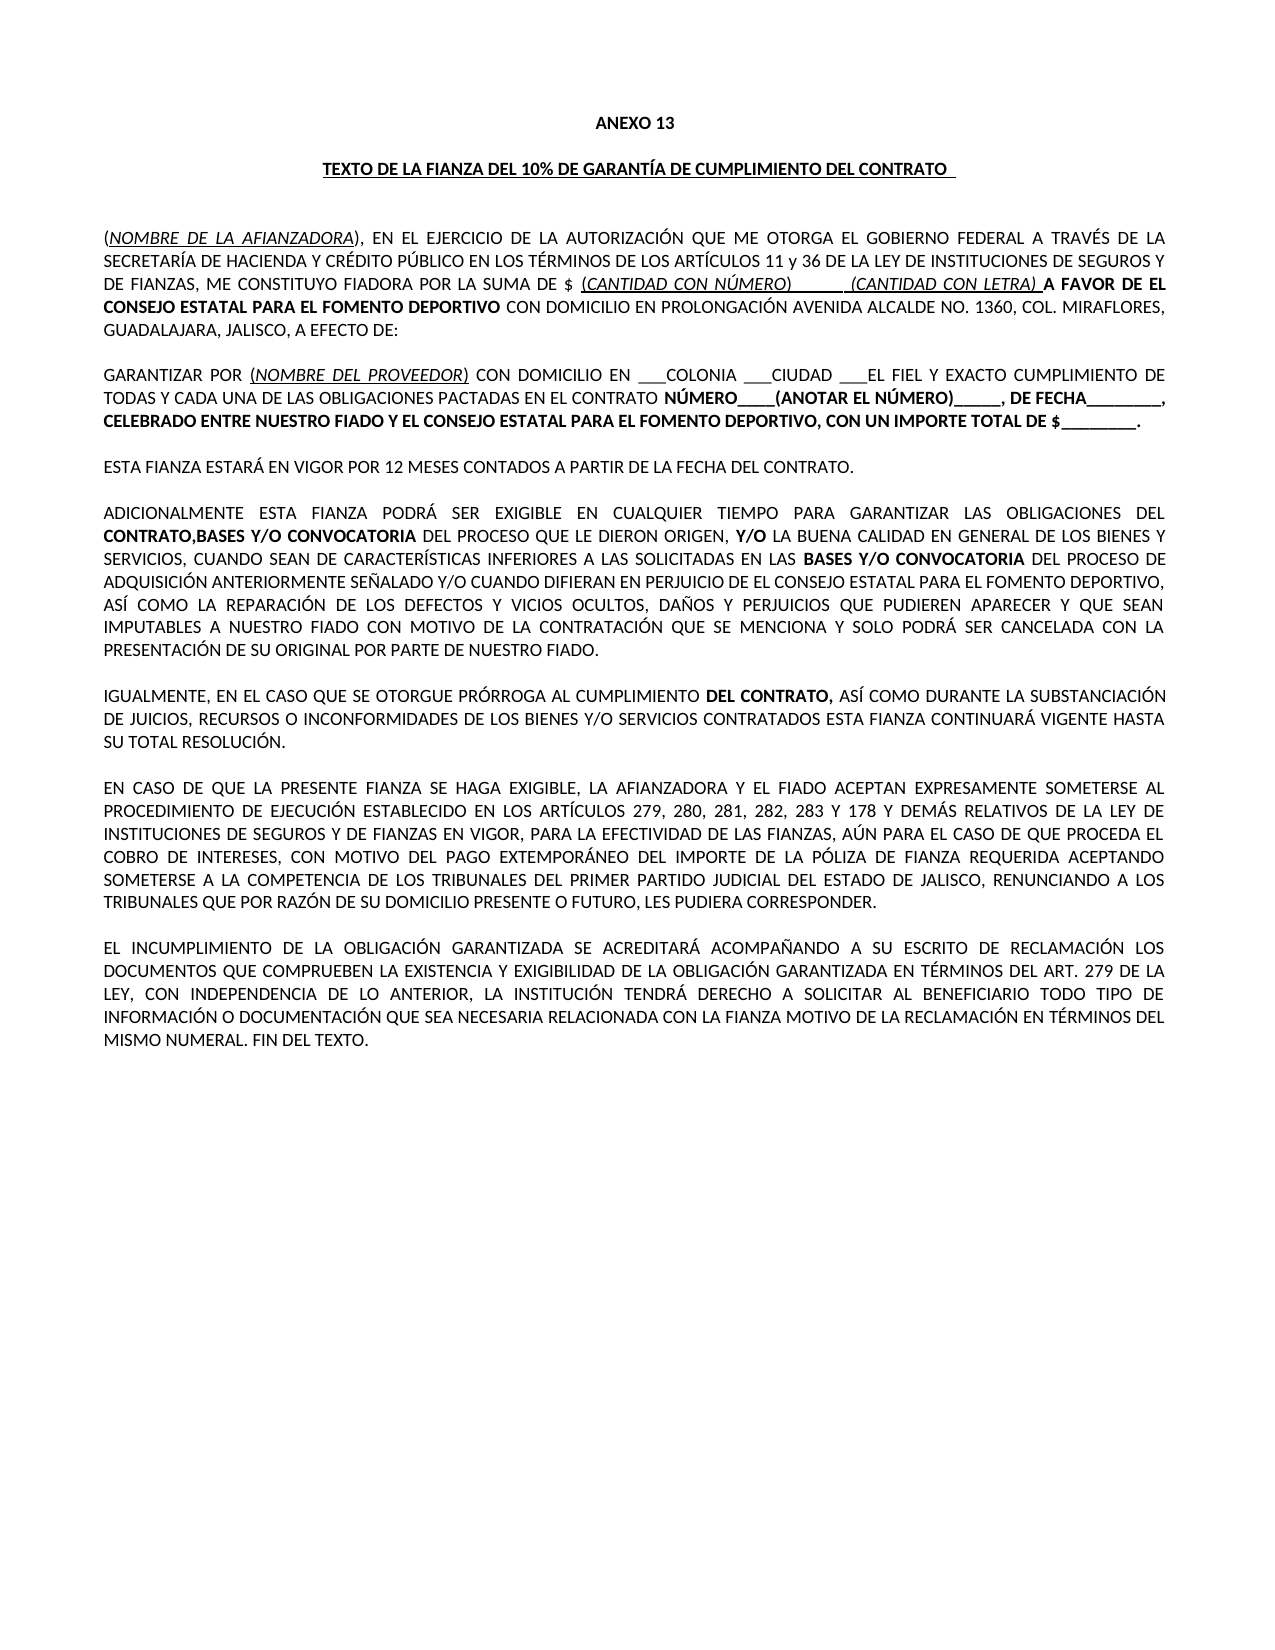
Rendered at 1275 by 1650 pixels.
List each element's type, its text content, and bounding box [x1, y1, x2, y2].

text EL INCUMPLIMIENTO DE LA OBLIGACIÓN GARANTIZADA SE ACREDITARÁ ACOMPAÑANDO A SU ESCRITO DE RECLAMACIÓN LOS DOCUMENTOS QUE COMPRUEBEN LA EXISTENCIA Y EXIGIBILIDAD DE LA OBLIGACIÓN GARANTIZADA EN TÉRMINOS DEL ART. 279 DE LA LEY, CON INDEPENDENCIA DE LO ANTERIOR, LA INSTITUCIÓN TENDRÁ DERECHO A SOLICITAR AL BENEFICIARIO TODO TIPO DE INFORMACIÓN O DOCUMENTACIÓN QUE SEA NECESARIA RELACIONADA CON LA FIANZA MOTIVO DE LA RECLAMACIÓN EN TÉRMINOS DEL MISMO NUMERAL. FIN DEL TEXTO. [103, 936, 1166, 1051]
text GARANTIZAR POR (NOMBRE DEL PROVEEDOR) CON DOMICILIO EN ___COLONIA ___CIUDAD ___EL FIEL Y EXACTO CUMPLIMIENTO DE TODAS Y CADA UNA DE LAS OBLIGACIONES PACTADAS EN EL CONTRATO NÚMERO____(ANOTAR EL NÚMERO)_____, DE FECHA________, CELEBRADO ENTRE NUESTRO FIADO Y EL CONSEJO ESTATAL PARA EL FOMENTO DEPORTIVO, CON UN IMPORTE TOTAL DE $________. [103, 363, 1166, 432]
text ANEXO 13 [103, 111, 1166, 134]
text (NOMBRE DE LA AFIANZADORA), EN EL EJERCICIO DE LA AUTORIZACIÓN QUE ME OTORGA EL GOBIERNO FEDERAL A TRAVÉS DE LA SECRETARÍA DE HACIENDA Y CRÉDITO PÚBLICO EN LOS TÉRMINOS DE LOS ARTÍCULOS 11 y 36 DE LA LEY DE INSTITUCIONES DE SEGUROS Y DE FIANZAS, ME CONSTITUYO FIADORA POR LA SUMA DE $ (CANTIDAD CON NÚMERO) (CANTIDAD CON LETRA) A FAVOR DE EL CONSEJO ESTATAL PARA EL FOMENTO DEPORTIVO CON DOMICILIO EN PROLONGACIÓN AVENIDA ALCALDE NO. 1360, COL. MIRAFLORES, GUADALAJARA, JALISCO, A EFECTO DE: [103, 226, 1166, 341]
text IGUALMENTE, EN EL CASO QUE SE OTORGUE PRÓRROGA AL CUMPLIMIENTO DEL CONTRATO, ASÍ COMO DURANTE LA SUBSTANCIACIÓN DE JUICIOS, RECURSOS O INCONFORMIDADES DE LOS BIENES Y/O SERVICIOS CONTRATADOS ESTA FIANZA CONTINUARÁ VIGENTE HASTA SU TOTAL RESOLUCIÓN. [103, 684, 1166, 753]
text TEXTO DE LA FIANZA DEL 10% DE GARANTÍA DE CUMPLIMIENTO DEL CONTRATO [103, 157, 1166, 180]
text ADICIONALMENTE ESTA FIANZA PODRÁ SER EXIGIBLE EN CUALQUIER TIEMPO PARA GARANTIZAR LAS OBLIGACIONES DEL CONTRATO,BASES Y/O CONVOCATORIA DEL PROCESO QUE LE DIERON ORIGEN, Y/O LA BUENA CALIDAD EN GENERAL DE LOS BIENES Y SERVICIOS, CUANDO SEAN DE CARACTERÍSTICAS INFERIORES A LAS SOLICITADAS EN LAS BASES Y/O CONVOCATORIA DEL PROCESO DE ADQUISICIÓN ANTERIORMENTE SEÑALADO Y/O CUANDO DIFIERAN EN PERJUICIO DE EL CONSEJO ESTATAL PARA EL FOMENTO DEPORTIVO, ASÍ COMO LA REPARACIÓN DE LOS DEFECTOS Y VICIOS OCULTOS, DAÑOS Y PERJUICIOS QUE PUDIEREN APARECER Y QUE SEAN IMPUTABLES A NUESTRO FIADO CON MOTIVO DE LA CONTRATACIÓN QUE SE MENCIONA Y SOLO PODRÁ SER CANCELADA CON LA PRESENTACIÓN DE SU ORIGINAL POR PARTE DE NUESTRO FIADO. [103, 501, 1166, 661]
text EN CASO DE QUE LA PRESENTE FIANZA SE HAGA EXIGIBLE, LA AFIANZADORA Y EL FIADO ACEPTAN EXPRESAMENTE SOMETERSE AL PROCEDIMIENTO DE EJECUCIÓN ESTABLECIDO EN LOS ARTÍCULOS 279, 280, 281, 282, 283 Y 178 Y DEMÁS RELATIVOS DE LA LEY DE INSTITUCIONES DE SEGUROS Y DE FIANZAS EN VIGOR, PARA LA EFECTIVIDAD DE LAS FIANZAS, AÚN PARA EL CASO DE QUE PROCEDA EL COBRO DE INTERESES, CON MOTIVO DEL PAGO EXTEMPORÁNEO DEL IMPORTE DE LA PÓLIZA DE FIANZA REQUERIDA ACEPTANDO SOMETERSE A LA COMPETENCIA DE LOS TRIBUNALES DEL PRIMER PARTIDO JUDICIAL DEL ESTADO DE JALISCO, RENUNCIANDO A LOS TRIBUNALES QUE POR RAZÓN DE SU DOMICILIO PRESENTE O FUTURO, LES PUDIERA CORRESPONDER. [103, 776, 1166, 913]
text ESTA FIANZA ESTARÁ EN VIGOR POR 12 MESES CONTADOS A PARTIR DE LA FECHA DEL CONTRATO. [103, 455, 1166, 478]
